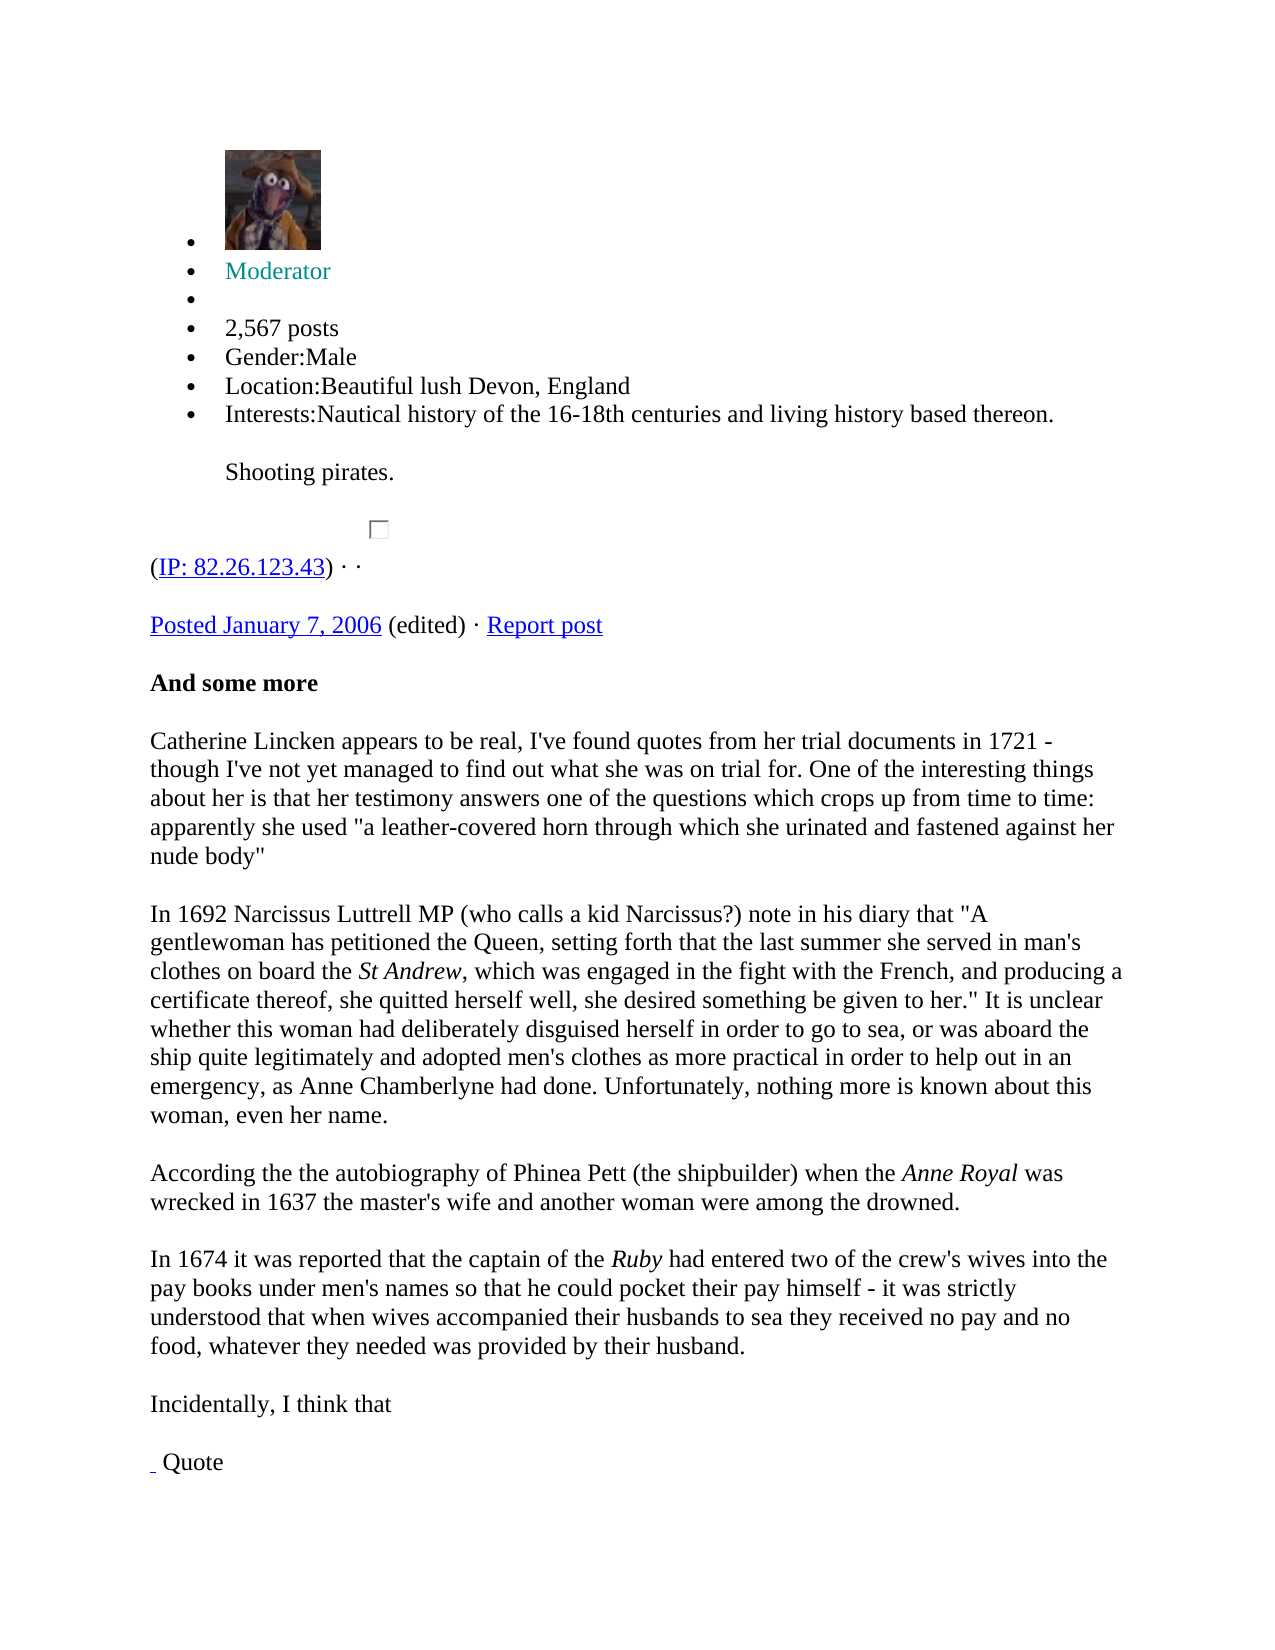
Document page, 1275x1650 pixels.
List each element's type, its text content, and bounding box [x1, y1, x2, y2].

list Gender:Male [187, 342, 1125, 371]
text In 1692 Narcissus Luttrell MP (who calls a kid Narcissus?) note in his diary that "A gentlewoman has petitioned the Queen, setting forth that the last summer she served in man's clothes on board the St Andrew, which was engaged in the fight with the French, and producing a certificate thereof, she quitted herself well, she desired something be given to her." It is unclear whether this woman had deliberately disguised herself in order to go to sea, or was aboard the ship quite legitimately and adopted men's clothes as more practical in order to help out in an emergency, as Anne Chamberlyne had done. Unfortunately, nothing more is known about this woman, even her name. [150, 899, 1125, 1129]
text Incidentally, I think that [150, 1389, 1125, 1417]
text Quote [150, 1447, 1125, 1475]
picture [225, 150, 321, 250]
text Catherine Lincken appears to be real, I've found quotes from her trial documents in 1721 - though I've not yet managed to find out what she was on trial for. One of the interesting things about her is that her testimony answers one of the questions which crops up from time to time: apparently she used "a leather-covered horn through which she urinated and fastened against her nude body" [150, 726, 1125, 869]
text In 1674 it was reported that the captain of the Ruby had entered two of the crew's wives into the pay books under men's names so that he could pocket their pay himself - it was strictly understood that when wives accompanied their husbands to sea they received no pay and no food, whatever they needed was provided by their husband. [150, 1244, 1125, 1359]
list Location:Beautiful lush Devon, England [187, 371, 1125, 399]
list 2,567 posts [187, 313, 1125, 342]
text According the the autobiography of Phinea Pett (the shipbuilder) when the Anne Royal was wrecked in 1637 the master's wife and another woman were among the drowned. [150, 1158, 1125, 1215]
text And some more [150, 668, 1125, 697]
list Interests:Nautical history of the 16-18th centuries and living history based thereon. Shooting pirates. [187, 399, 1125, 486]
text Posted January 7, 2006 (edited) · Report post [150, 610, 1125, 639]
list Moderator [187, 256, 1125, 284]
text (IP: 82.26.123.43) · · [150, 515, 1125, 581]
